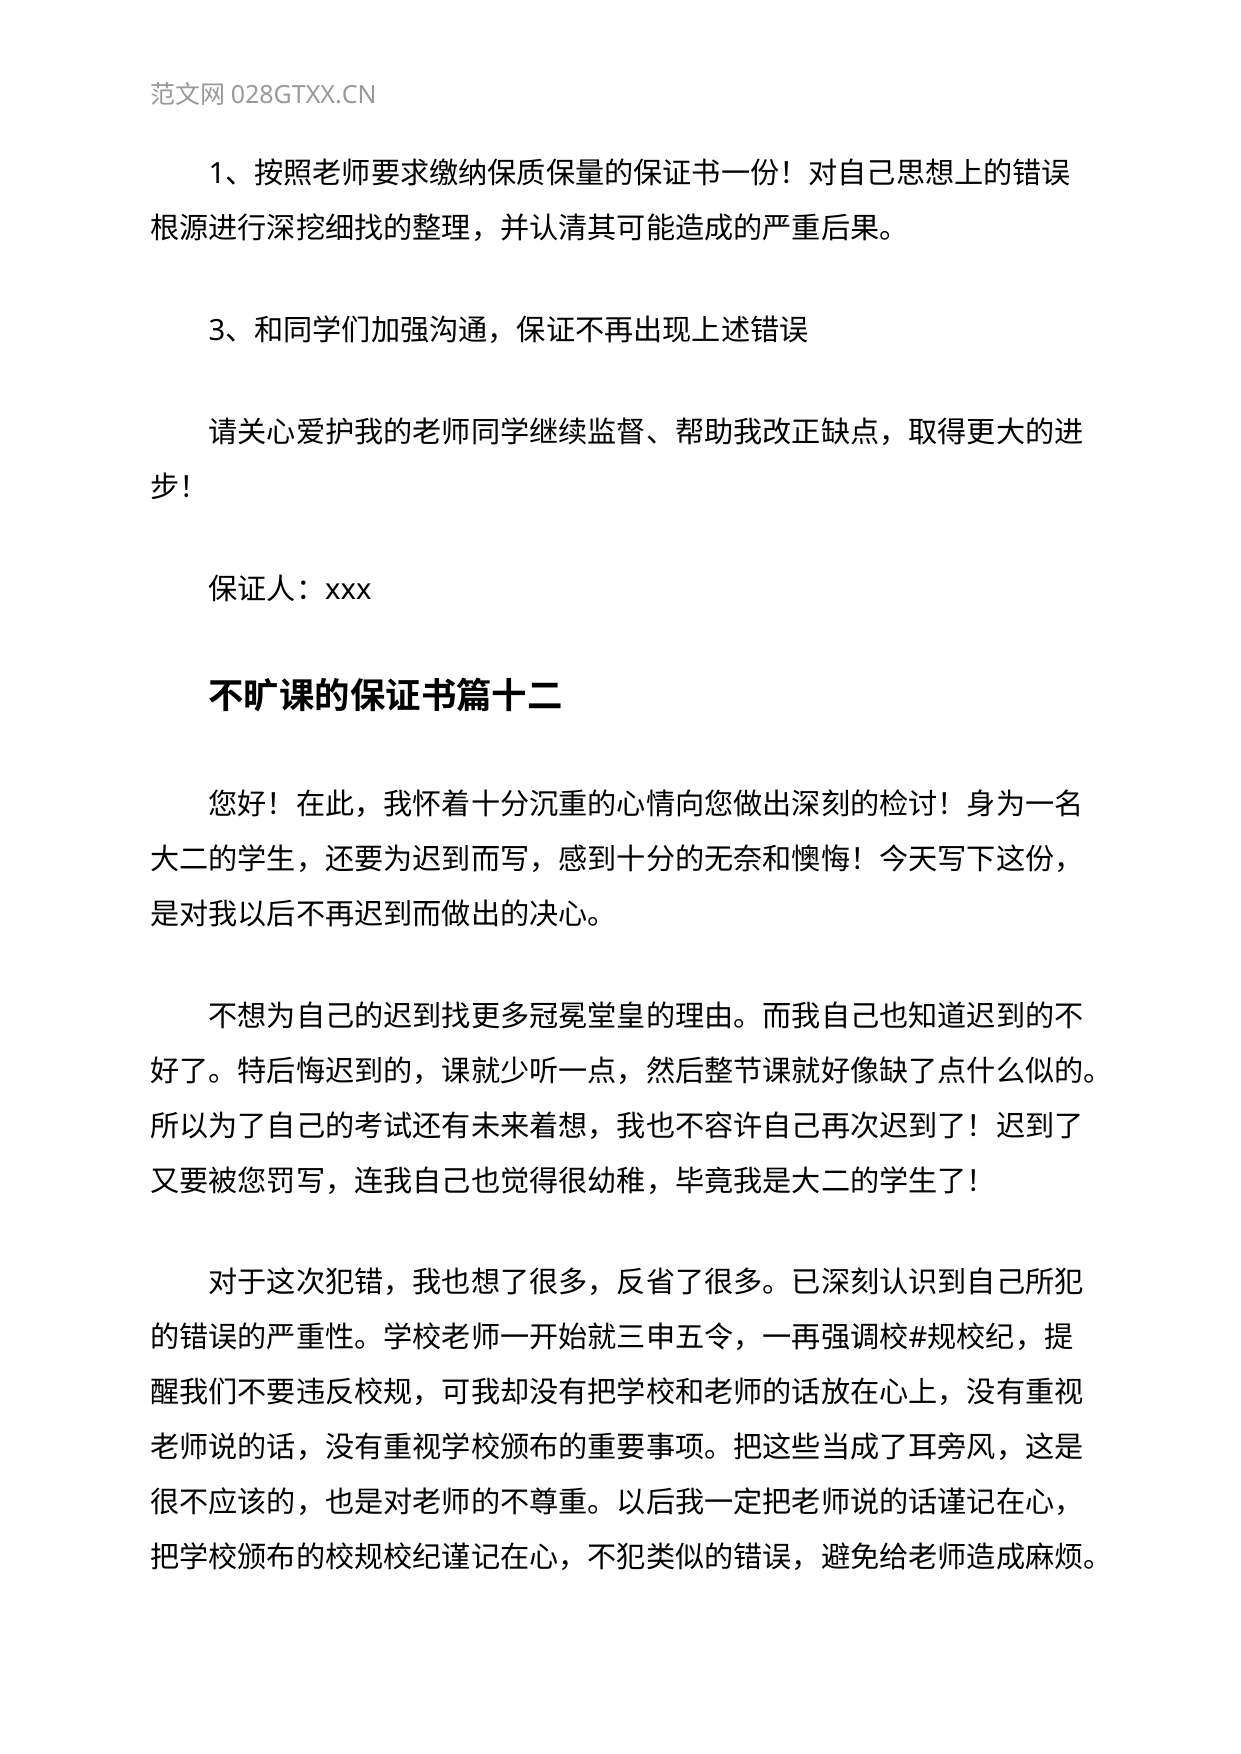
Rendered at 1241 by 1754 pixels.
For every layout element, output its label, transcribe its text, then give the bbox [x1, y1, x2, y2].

text 不想为自己的迟到找更多冠冕堂皇的理由。而我自己也知道迟到的不好了。特后悔迟到的，课就少听一点，然后整节课就好像缺了点什么似的。所以为了自己的考试还有未来着想，我也不容许自己再次迟到了！迟到了又要被您罚写，连我自己也觉得很幼稚，毕竟我是大二的学生了！ [150, 992, 1090, 1199]
text 不旷课的保证书篇十二 [150, 667, 1090, 719]
text 请关心爱护我的老师同学继续监督、帮助我改正缺点，取得更大的进步！ [150, 409, 1090, 506]
text 保证人：xxx [150, 565, 1090, 608]
text 对于这次犯错，我也想了很多，反省了很多。已深刻认识到自己所犯的错误的严重性。学校老师一开始就三申五令，一再强调校#规校纪，提醒我们不要违反校规，可我却没有把学校和老师的话放在心上，没有重视老师说的话，没有重视学校颁布的重要事项。把这些当成了耳旁风，这是很不应该的，也是对老师的不尊重。以后我一定把老师说的话谨记在心，把学校颁布的校规校纪谨记在心，不犯类似的错误，避免给老师造成麻烦。 [150, 1259, 1090, 1576]
text 1、按照老师要求缴纳保质保量的保证书一份！对自己思想上的错误根源进行深挖细找的整理，并认清其可能造成的严重后果。 [150, 150, 1090, 247]
text 3、和同学们加强沟通，保证不再出现上述错误 [150, 307, 1090, 349]
text 您好！在此，我怀着十分沉重的心情向您做出深刻的检讨！身为一名大二的学生，还要为迟到而写，感到十分的无奈和懊悔！今天写下这份，是对我以后不再迟到而做出的决心。 [150, 781, 1090, 933]
